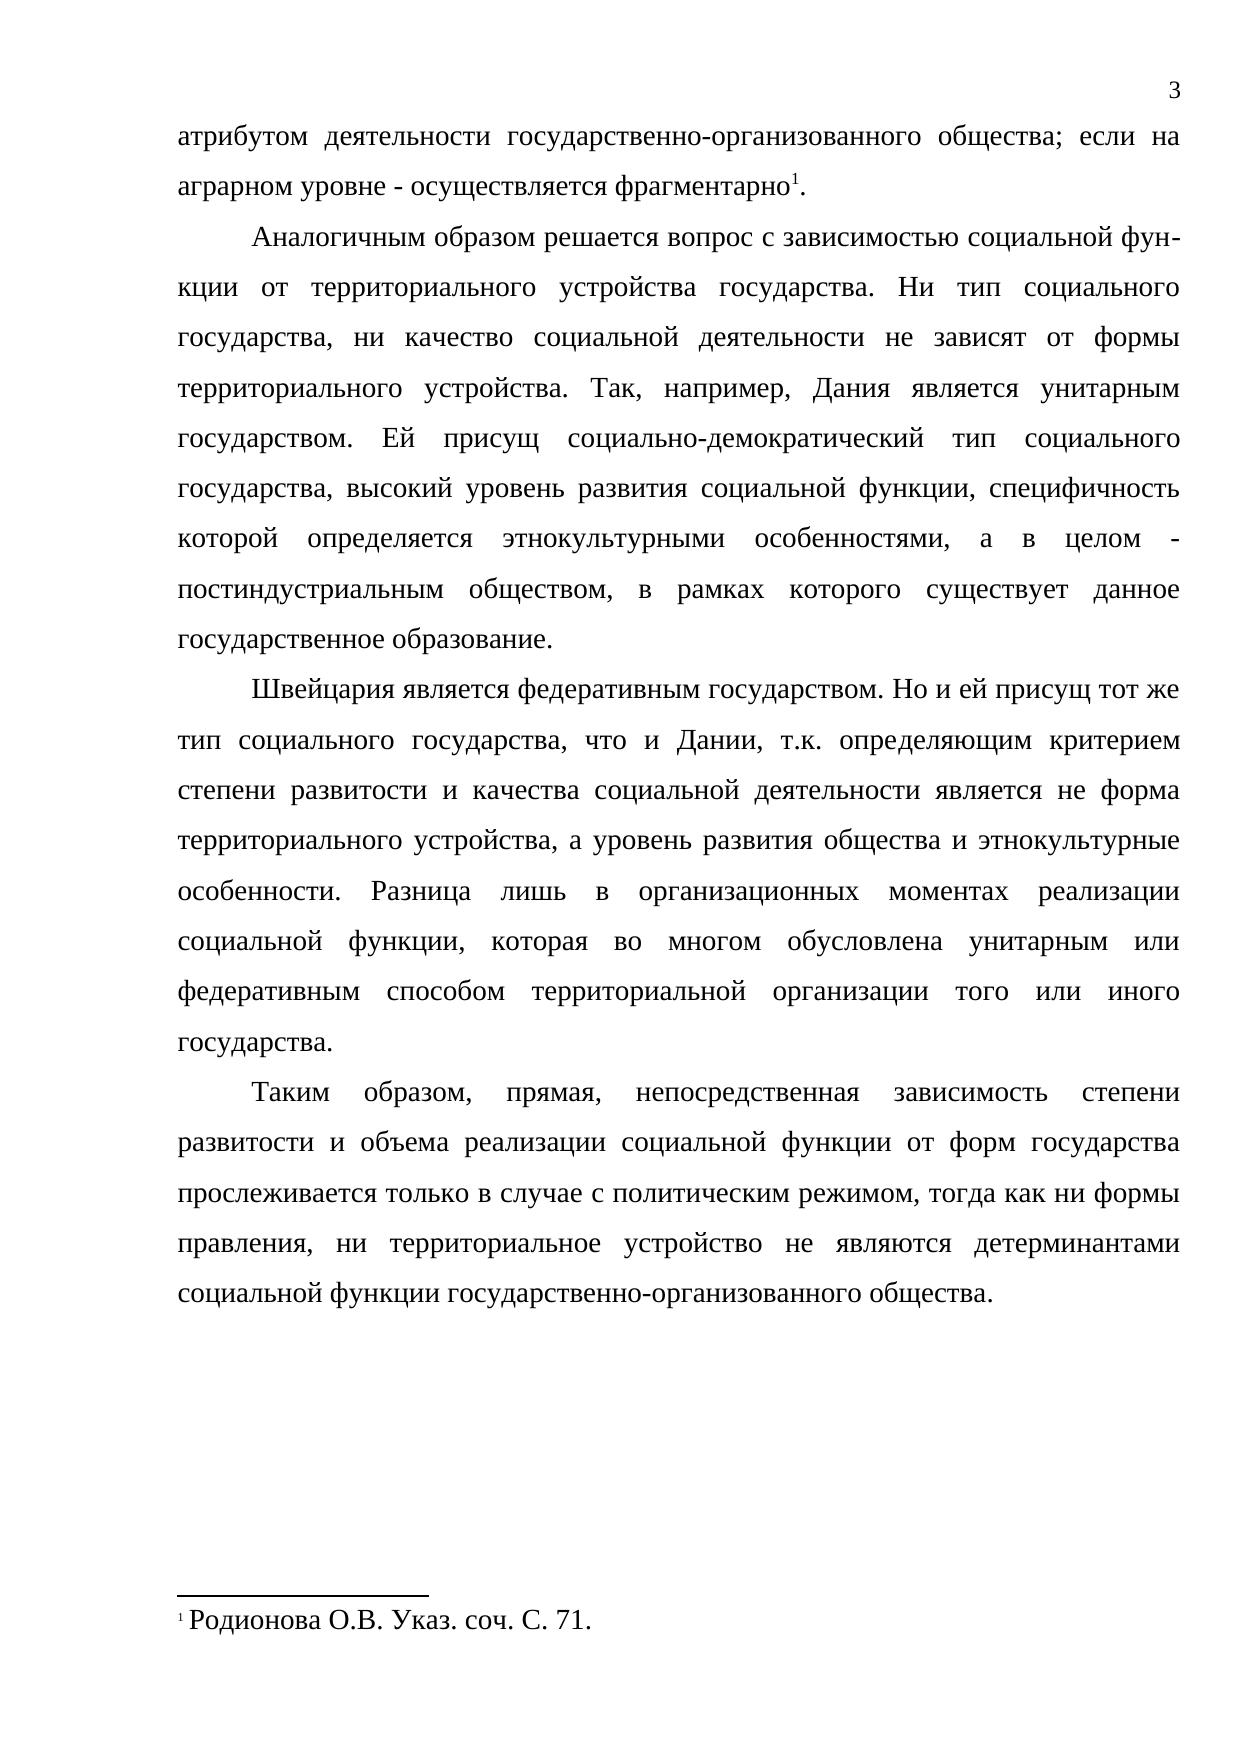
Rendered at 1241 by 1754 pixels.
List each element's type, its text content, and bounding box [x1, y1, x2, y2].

text Аналогичным образом решается вопрос с зависимостью социальной функции от территориального устройства государства. Ни тип социального государства, ни качество социальной деятельности не зависят от формы территориального устройства. Так, например, Дания является унитарным государством. Ей присущ социально-демократический тип социального государства, высокий уровень развития социальной функции, специфичность которой определяется этнокультурными особенностями, а в целом - постиндустриальным обществом, в рамках которого существует данное государственное образование. [177, 219, 1181, 655]
text Таким образом, прямая, непосредственная зависимость степени развитости и объема реализации социальной функции от форм государства прослеживается только в случае с политическим режимом, тогда как ни формы правления, ни территориальное устройство не являются детерминантами социальной функции государственно-организованного общества. [177, 1074, 1181, 1309]
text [177, 118, 1181, 202]
text Швейцария является федеративным государством. Но и ей присущ тот же тип социального государства, что и Дании, т.к. определяющим критерием степени развитости и качества социальной деятельности является не форма территориального устройства, а уровень развития общества и этнокультурные особенности. Разница лишь в организационных моментах реализации социальной функции, которая во многом обусловлена унитарным или федеративным способом территориальной организации того или иного государства. [177, 672, 1181, 1057]
